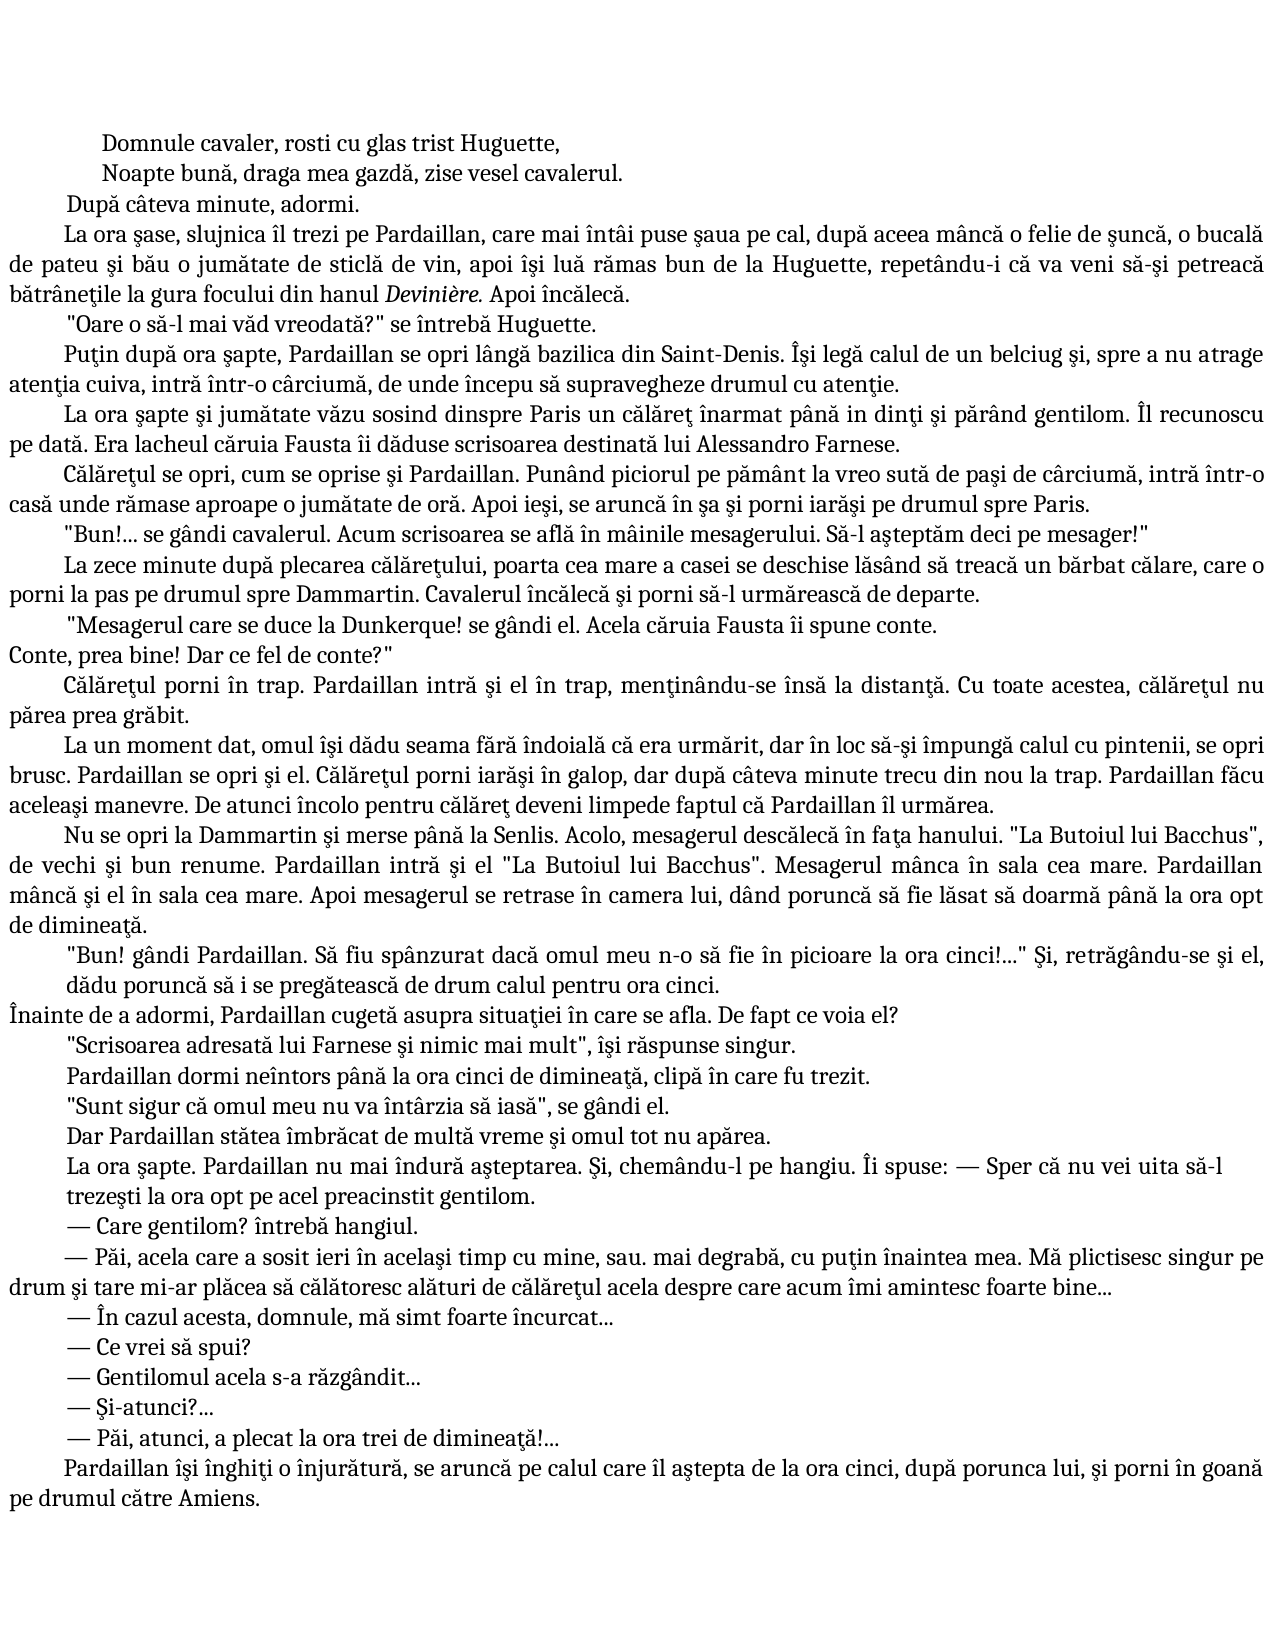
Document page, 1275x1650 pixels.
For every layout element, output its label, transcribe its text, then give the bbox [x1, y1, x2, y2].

text "Bun! gândi Pardaillan. Să fiu spânzurat dacă omul meu n-o să fie în picioare la ora cinci!..." Şi, retrăgându-se şi el, dădu poruncă să i se pregătească de drum calul pentru ora cinci. [66, 941, 1265, 1000]
text După câteva minute, adormi. [66, 189, 1265, 218]
text — Gentilomul acela s-a răzgândit... [66, 1363, 1265, 1392]
text Călăreţul se opri, cum se oprise şi Pardaillan. Punând piciorul pe pământ la vreo sută de paşi de cârciumă, intră într-o casă unde rămase aproape o jumătate de oră. Apoi ieşi, se aruncă în şa şi porni iarăşi pe drumul spre Paris. [9, 460, 1265, 519]
text "Sunt sigur că omul meu nu va întârzia să iasă", se gândi el. [66, 1092, 1265, 1121]
text "Scrisoarea adresată lui Farnese şi nimic mai mult", îşi răspunse singur. [66, 1031, 1265, 1060]
text "Mesagerul care se duce la Dunkerque! se gândi el. Acela căruia Fausta îi spune conte. [66, 611, 1265, 639]
text — Şi-atunci?... [66, 1393, 1265, 1422]
text Domnule cavaler, rosti cu glas trist Huguette, [96, 129, 1265, 158]
text Pardaillan îşi înghiţi o înjurătură, se aruncă pe calul care îl aştepta de la ora cinci, după porunca lui, şi porni în goană pe drumul către Amiens. [9, 1454, 1265, 1512]
text "Oare o să-l mai văd vreodată?" se întrebă Huguette. [66, 310, 1265, 338]
text Puţin după ora şapte, Pardaillan se opri lângă bazilica din Saint-Denis. Îşi legă calul de un belciug şi, spre a nu atrage atenţia cuiva, intră într-o cârciumă, de unde începu să supravegheze drumul cu atenţie. [9, 340, 1265, 399]
text — Păi, acela care a sosit ieri în acelaşi timp cu mine, sau. mai degrabă, cu puţin înaintea mea. Mă plictisesc singur pe drum şi tare mi-ar plăcea să călătoresc alături de călăreţul acela despre care acum îmi amintesc foarte bine... [9, 1242, 1265, 1301]
text La un moment dat, omul îşi dădu seama fără îndoială că era urmărit, dar în loc să-şi împungă calul cu pintenii, se opri brusc. Pardaillan se opri şi el. Călăreţul porni iarăşi în galop, dar după câteva minute trecu din nou la trap. Pardaillan făcu aceleaşi manevre. De atunci încolo pentru călăreţ deveni limpede faptul că Pardaillan îl urmărea. [9, 731, 1265, 820]
text Pardaillan dormi neîntors până la ora cinci de dimineaţă, clipă în care fu trezit. [66, 1062, 1265, 1090]
text La ora şapte şi jumătate văzu sosind dinspre Paris un călăreţ înarmat până in dinţi şi părând gentilom. Îl recunoscu pe dată. Era lacheul căruia Fausta îi dăduse scrisoarea destinată lui Alessandro Farnese. [9, 400, 1265, 459]
text Înainte de a adormi, Pardaillan cugetă asupra situaţiei în care se afla. De fapt ce voia el? [9, 1001, 1265, 1030]
text — Ce vrei să spui? [66, 1333, 1265, 1362]
text Călăreţul porni în trap. Pardaillan intră şi el în trap, menţinându-se însă la distanţă. Cu toate acestea, călăreţul nu părea prea grăbit. [9, 671, 1265, 730]
text La zece minute după plecarea călăreţului, poarta cea mare a casei se deschise lăsând să treacă un bărbat călare, care o porni la pas pe drumul spre Dammartin. Cavalerul încălecă şi porni să-l urmărească de departe. [9, 551, 1265, 609]
text Dar Pardaillan stătea îmbrăcat de multă vreme şi omul tot nu apărea. [66, 1122, 1265, 1151]
text Nu se opri la Dammartin şi merse până la Senlis. Acolo, mesagerul descălecă în faţa hanului. "La Butoiul lui Bacchus", de vechi şi bun renume. Pardaillan intră şi el "La Butoiul lui Bacchus". Mesagerul mânca în sala cea mare. Pardaillan mâncă şi el în sala cea mare. Apoi mesagerul se retrase în camera lui, dând poruncă să fie lăsat să doarmă până la ora opt de dimineaţă. [9, 821, 1265, 939]
text "Bun!... se gândi cavalerul. Acum scrisoarea se află în mâinile mesagerului. Să-l aşteptăm deci pe mesager!" [9, 520, 1265, 549]
text — Păi, atunci, a plecat la ora trei de dimineaţă!... [66, 1423, 1265, 1452]
text — Care gentilom? întrebă hangiul. [66, 1212, 1265, 1241]
text — În cazul acesta, domnule, mă simt foarte încurcat... [66, 1303, 1265, 1331]
text La ora şase, slujnica îl trezi pe Pardaillan, care mai întâi puse şaua pe cal, după aceea mâncă o felie de şuncă, o bucală de pateu şi bău o jumătate de sticlă de vin, apoi îşi luă rămas bun de la Huguette, repetându-i că va veni să-şi petreacă bătrâneţile la gura focului din hanul Devinière. Apoi încălecă. [9, 220, 1265, 308]
text Conte, prea bine! Dar ce fel de conte?" [9, 641, 1265, 669]
text La ora şapte. Pardaillan nu mai îndură aşteptarea. Şi, chemându-l pe hangiu. Îi spuse: — Sper că nu vei uita să-l trezeşti la ora opt pe acel preacinstit gentilom. [66, 1152, 1223, 1211]
text Noapte bună, draga mea gazdă, zise vesel cavalerul. [96, 159, 1265, 188]
